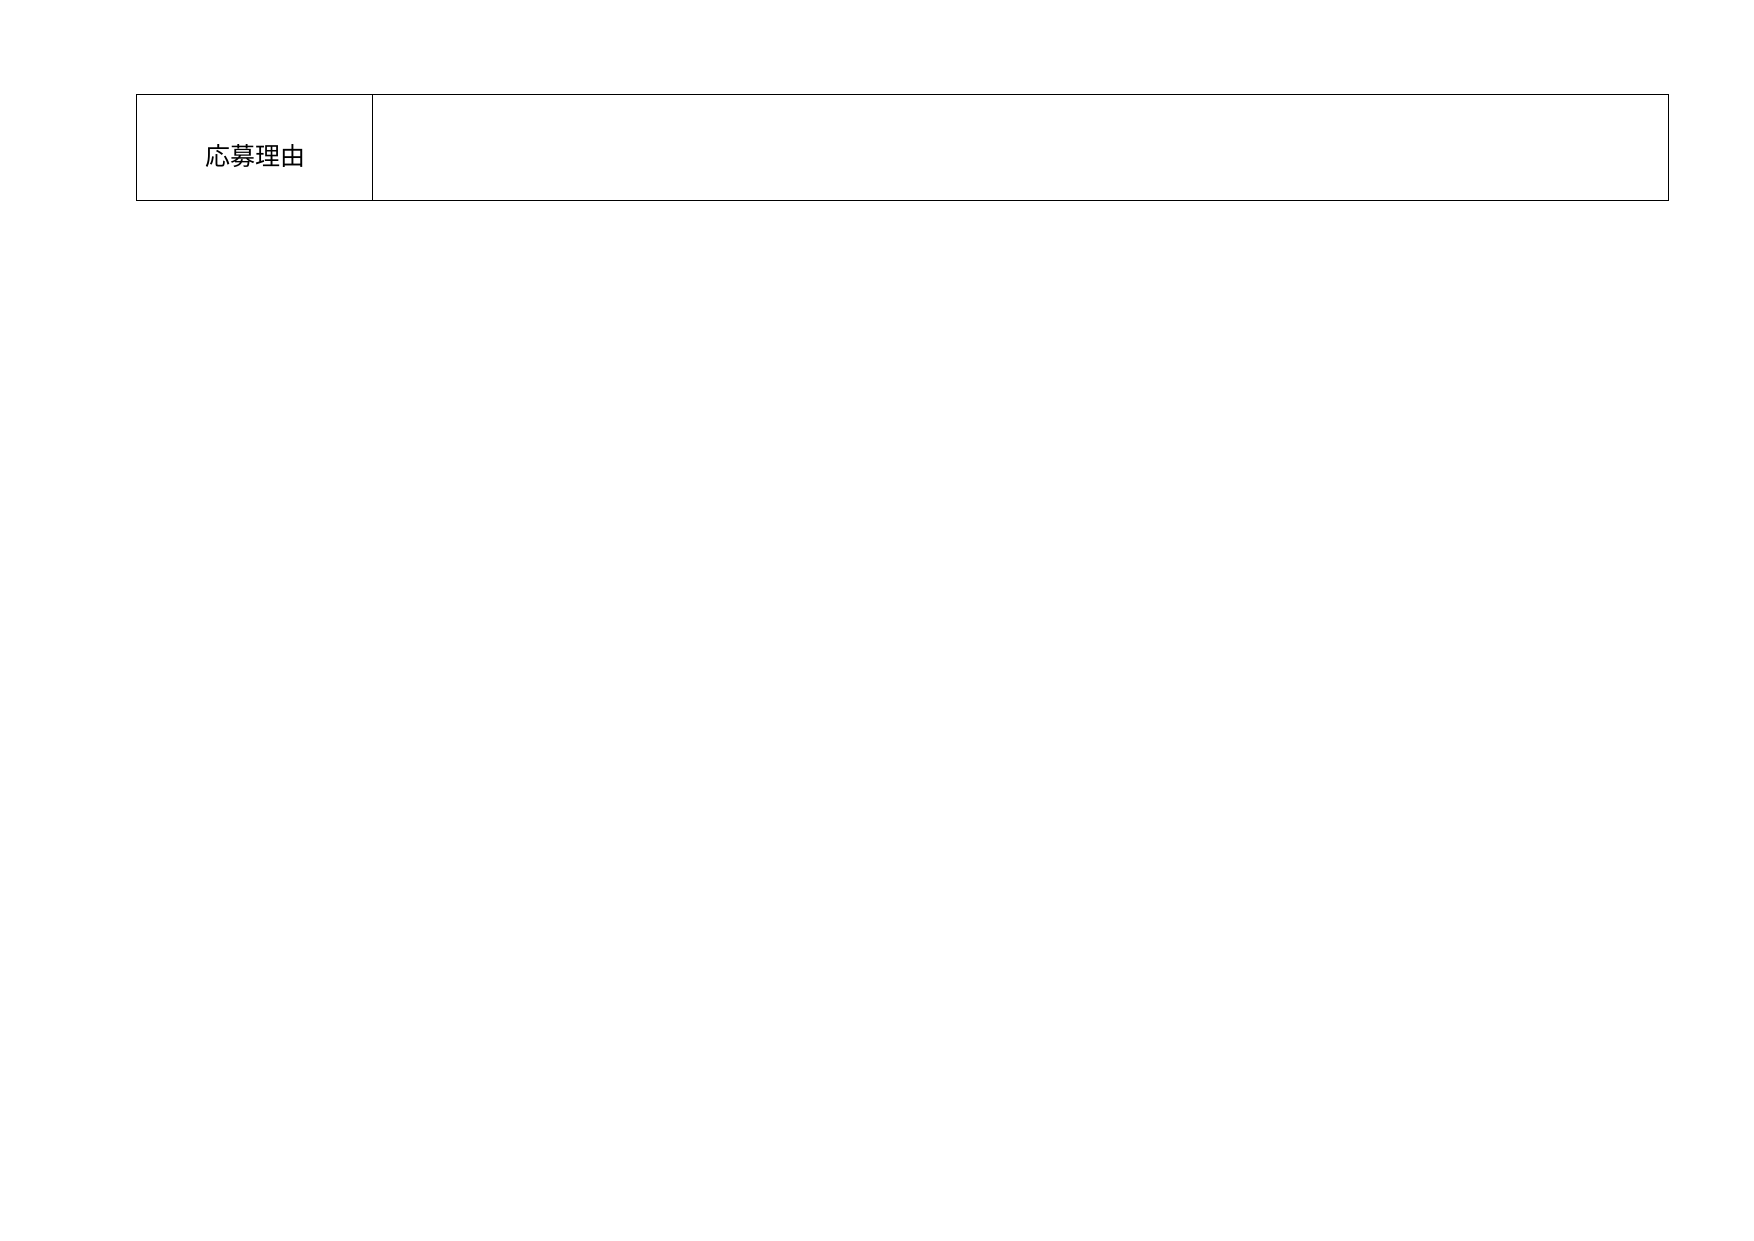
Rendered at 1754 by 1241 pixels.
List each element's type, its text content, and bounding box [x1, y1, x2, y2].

table_cell [373, 95, 1668, 200]
table_cell 応募理由 [137, 95, 372, 200]
